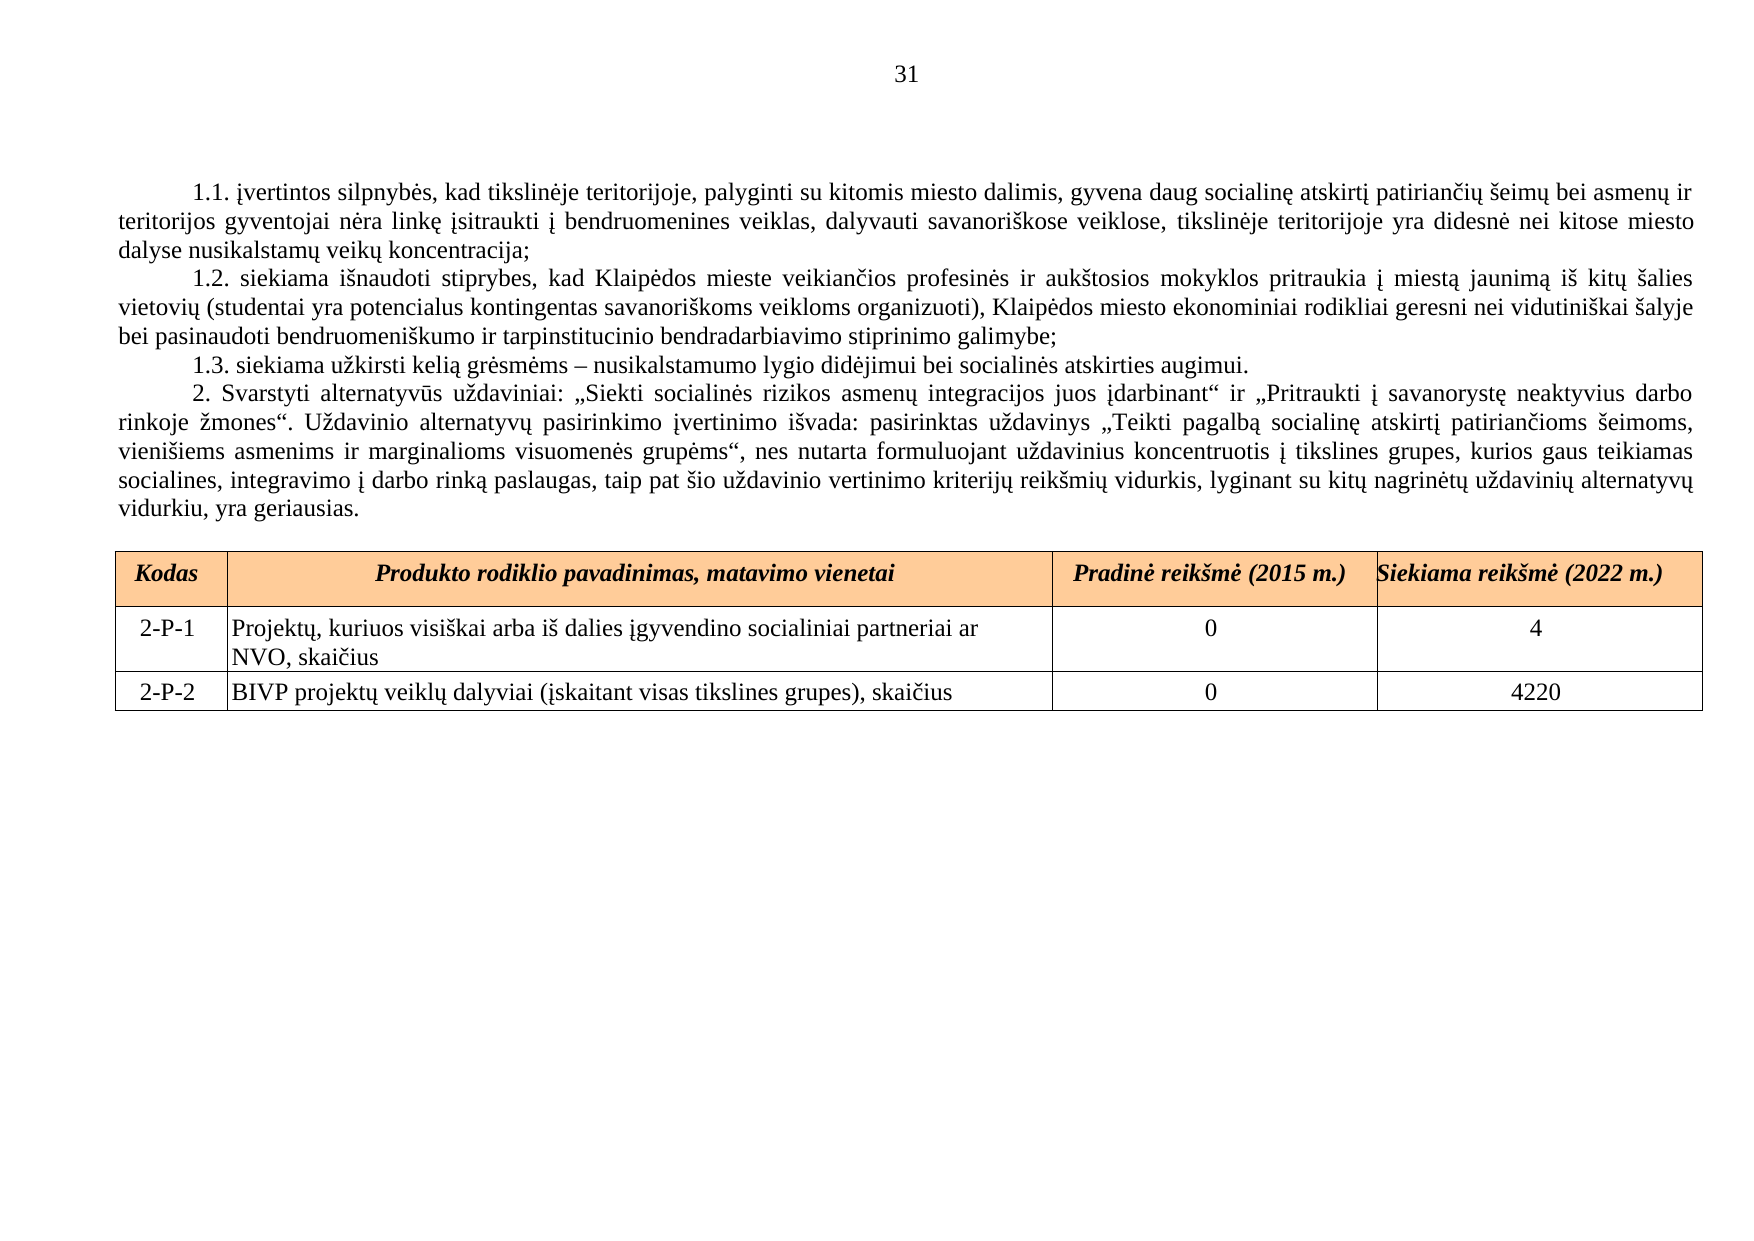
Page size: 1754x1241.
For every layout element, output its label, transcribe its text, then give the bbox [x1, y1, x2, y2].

table_header Produkto rodiklio pavadinimas, matavimo vienetai [228, 552, 1052, 606]
table_header Siekiama reikšmė (2022 m.) [1378, 552, 1702, 606]
table_header Kodas [116, 552, 227, 606]
table_cell BIVP projektų veiklų dalyviai (įskaitant visas tikslines grupes), skaičius [228, 672, 1052, 710]
table_cell 2-P-2 [116, 672, 227, 710]
text 1.2. siekiama išnaudoti stiprybes, kad Klaipėdos mieste veikiančios profesinės ir aukštosios mokyklos pritraukia į miestą jaunimą iš kitų šalies vietovių (studentai yra potencialus kontingentas savanoriškoms veikloms organizuoti), Klaipėdos miesto ekonominiai rodikliai geresni nei vidutiniškai šalyje bei pasinaudoti bendruomeniškumo ir tarpinstitucinio bendradarbiavimo stiprinimo galimybe; [118, 263, 1695, 350]
table_cell 2-P-1 [116, 607, 227, 671]
text 2. Svarstyti alternatyvūs uždaviniai: „Siekti socialinės rizikos asmenų integracijos juos įdarbinant“ ir „Pritraukti į savanorystę neaktyvius darbo rinkoje žmones“. Uždavinio alternatyvų pasirinkimo įvertinimo išvada: pasirinktas uždavinys „Teikti pagalbą socialinę atskirtį patiriančioms šeimoms, vienišiems asmenims ir marginalioms visuomenės grupėms“, nes nutarta formuluojant uždavinius koncentruotis į tikslines grupes, kurios gaus teikiamas socialines, integravimo į darbo rinką paslaugas, taip pat šio uždavinio vertinimo kriterijų reikšmių vidurkis, lyginant su kitų nagrinėtų uždavinių alternatyvų vidurkiu, yra geriausias. [118, 378, 1695, 522]
table_cell 0 [1053, 607, 1377, 671]
text 1.1. įvertintos silpnybės, kad tikslinėje teritorijoje, palyginti su kitomis miesto dalimis, gyvena daug socialinę atskirtį patiriančių šeimų bei asmenų ir teritorijos gyventojai nėra linkę įsitraukti į bendruomenines veiklas, dalyvauti savanoriškose veiklose, tikslinėje teritorijoje yra didesnė nei kitose miesto dalyse nusikalstamų veikų koncentracija; [118, 177, 1695, 263]
table_cell Projektų, kuriuos visiškai arba iš dalies įgyvendino socialiniai partneriai ar NVO, skaičius [228, 607, 1052, 671]
text 1.3. siekiama užkirsti kelią grėsmėms – nusikalstamumo lygio didėjimui bei socialinės atskirties augimui. [118, 350, 1695, 378]
table_cell 4220 [1378, 672, 1702, 710]
table_cell 0 [1053, 672, 1377, 710]
table_header Pradinė reikšmė (2015 m.) [1053, 552, 1377, 606]
table_cell 4 [1378, 607, 1702, 671]
